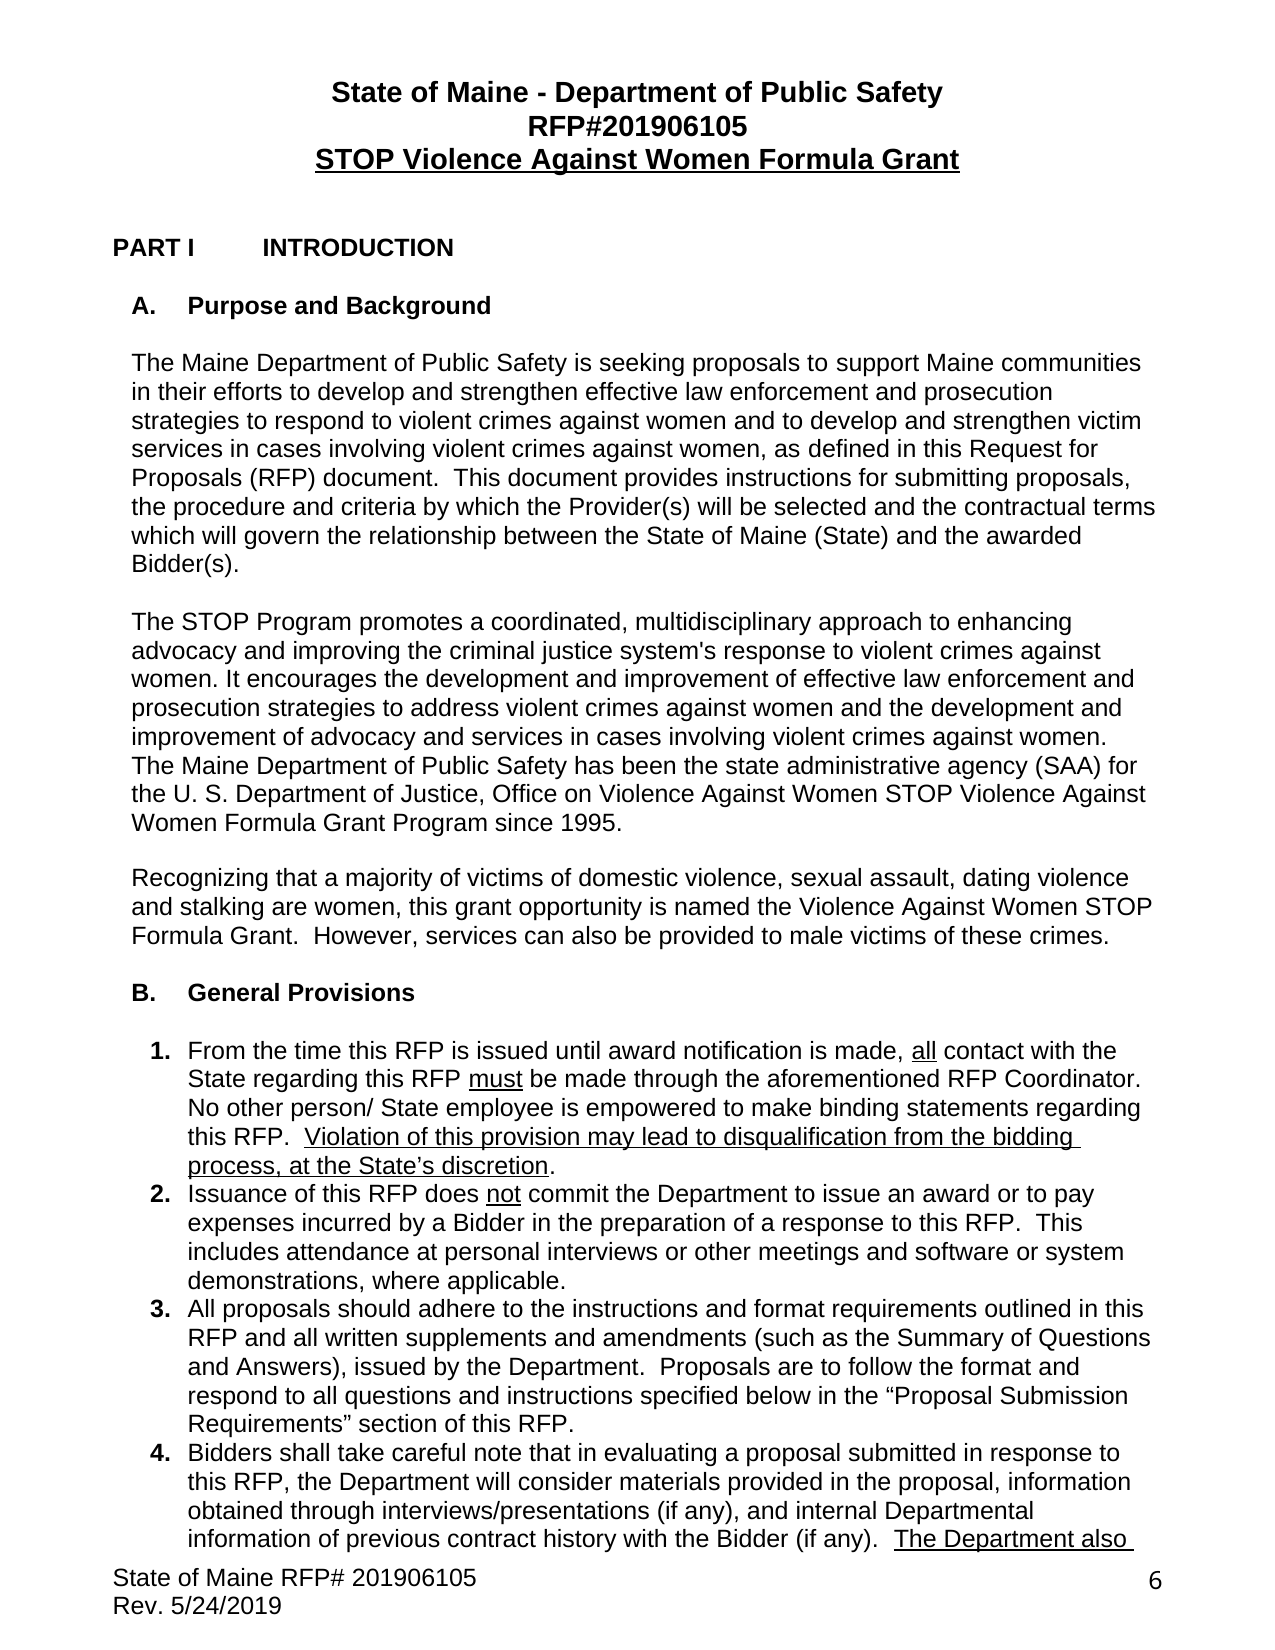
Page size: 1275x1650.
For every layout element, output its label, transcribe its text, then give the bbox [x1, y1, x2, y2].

text STOP Violence Against Women Formula Grant [112, 142, 1162, 176]
text State of Maine - Department of Public Safety [112, 75, 1162, 108]
text The STOP Program promotes a coordinated, multidisciplinary approach to enhancing advocacy and improving the criminal justice system's response to violent crimes against women. It encourages the development and improvement of effective law enforcement and prosecution strategies to address violent crimes against women and the development and improvement of advocacy and services in cases involving violent crimes against women. The Maine Department of Public Safety has been the state administrative agency (SAA) for the U. S. Department of Justice, Office on Violence Against Women STOP Violence Against Women Formula Grant Program since 1995. [131, 607, 1162, 837]
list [150, 1438, 1162, 1553]
text RFP#201906105 [112, 108, 1162, 142]
text Recognizing that a majority of victims of domestic violence, sexual assault, dating violence and stalking are women, this grant opportunity is named the Violence Against Women STOP Formula Grant. However, services can also be provided to male victims of these crimes. [131, 863, 1162, 949]
subtitle A. Purpose and Background [112, 291, 1162, 319]
list Issuance of this RFP does not commit the Department to issue an award or to pay expenses incurred by a Bidder in the preparation of a response to this RFP. This includes attendance at personal interviews or other meetings and software or system demonstrations, where applicable. [150, 1179, 1162, 1294]
subtitle PART I INTRODUCTION [112, 233, 1162, 262]
text The Maine Department of Public Safety is seeking proposals to support Maine communities in their efforts to develop and strengthen effective law enforcement and prosecution strategies to respond to violent crimes against women and to develop and strengthen victim services in cases involving violent crimes against women, as defined in this Request for Proposals (RFP) document. This document provides instructions for submitting proposals, the procedure and criteria by which the Provider(s) will be selected and the contractual terms which will govern the relationship between the State of Maine (State) and the awarded Bidder(s). [131, 348, 1162, 578]
list All proposals should adhere to the instructions and format requirements outlined in this RFP and all written supplements and amendments (such as the Summary of Questions and Answers), issued by the Department. Proposals are to follow the format and respond to all questions and instructions specified below in the “Proposal Submission Requirements” section of this RFP. [150, 1294, 1162, 1438]
subtitle B. General Provisions [112, 978, 1162, 1007]
list From the time this RFP is issued until award notification is made, all contact with the State regarding this RFP must be made through the aforementioned RFP Coordinator. No other person/ State employee is empowered to make binding statements regarding this RFP. Violation of this provision may lead to disqualification from the bidding process, at the State’s discretion. [150, 1036, 1162, 1179]
